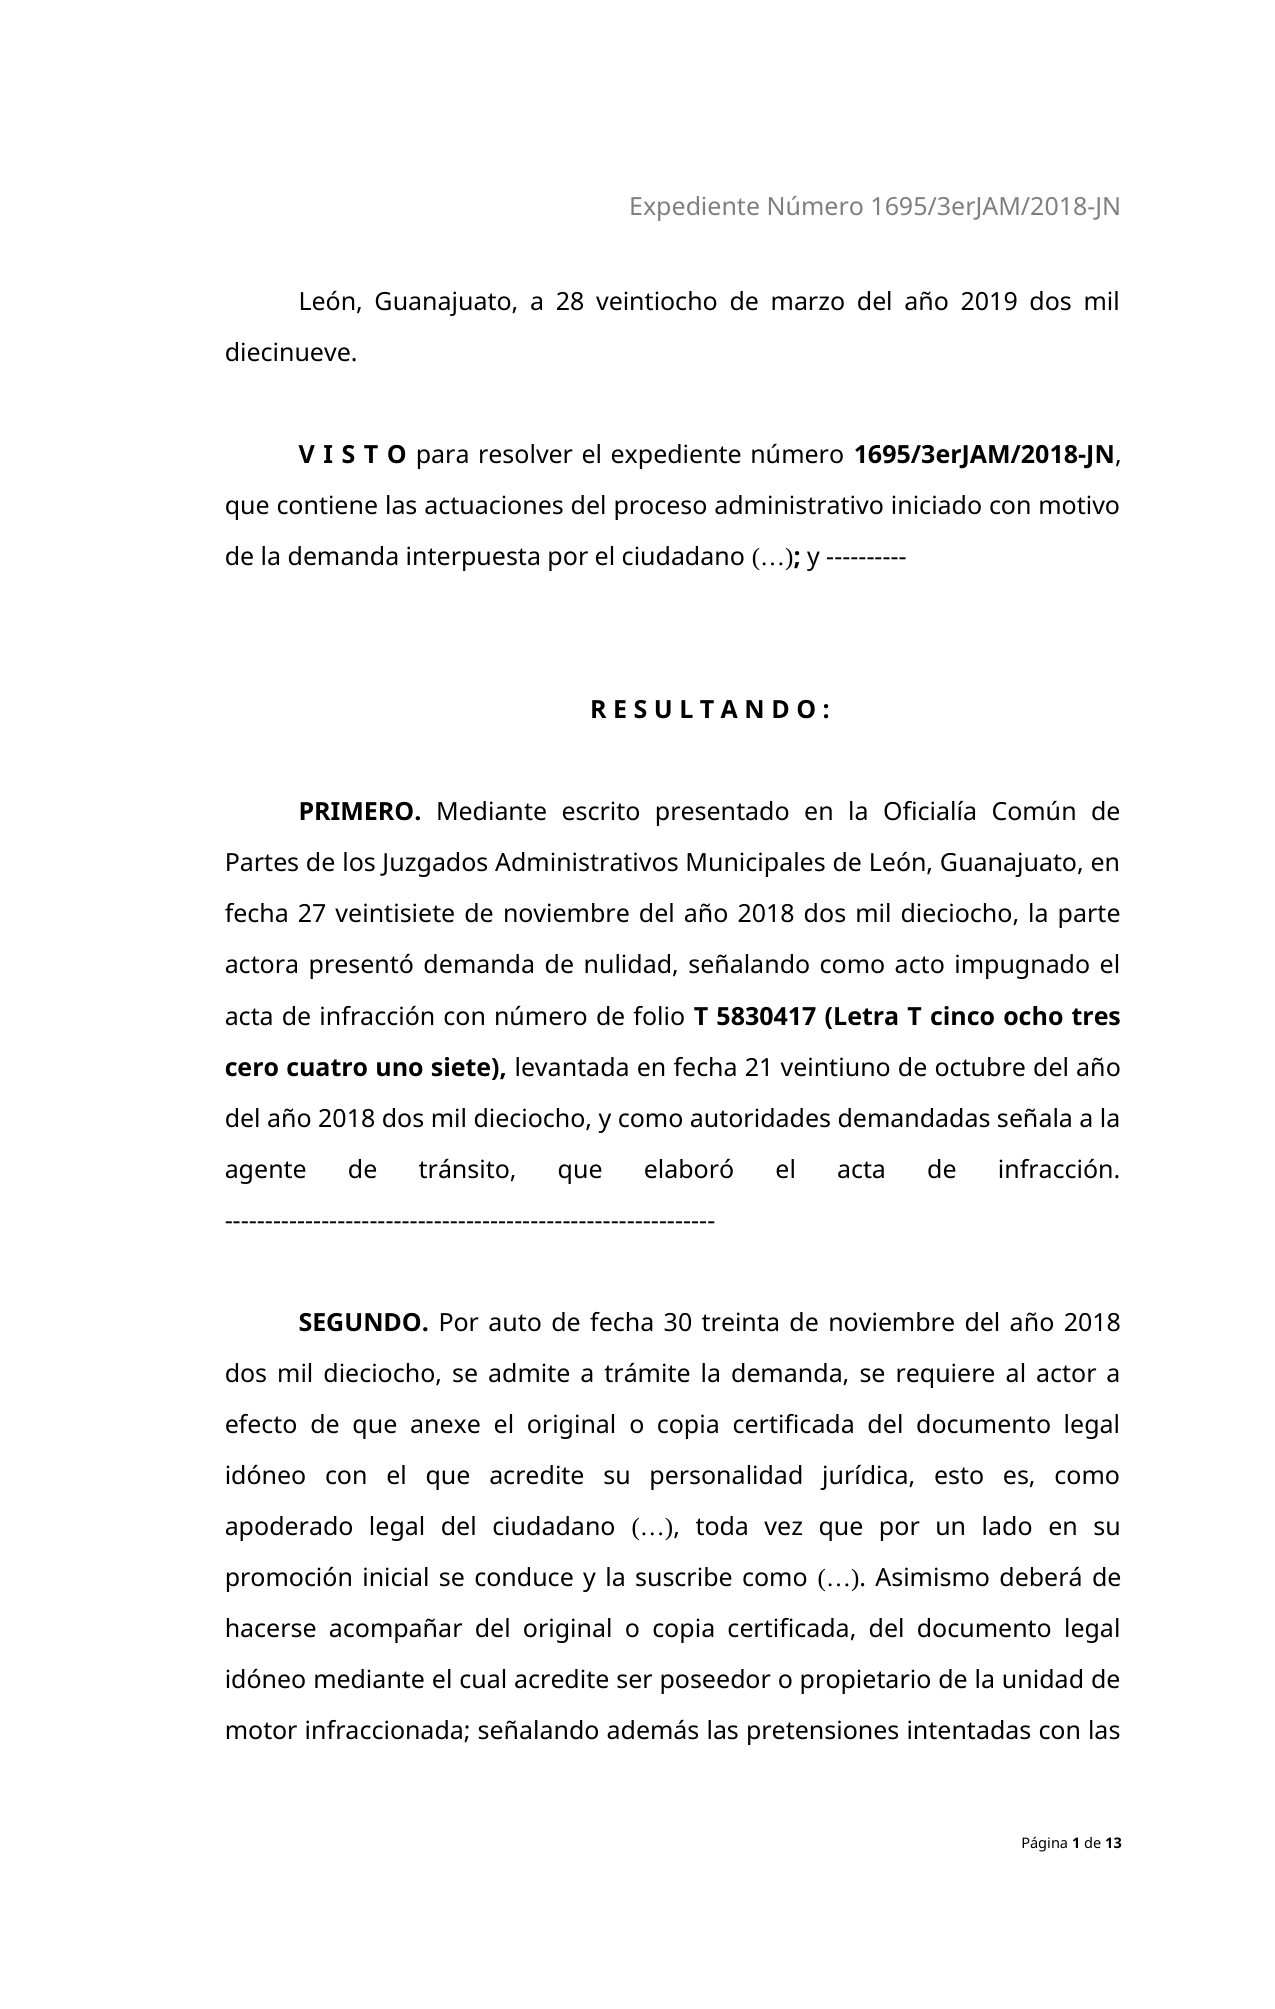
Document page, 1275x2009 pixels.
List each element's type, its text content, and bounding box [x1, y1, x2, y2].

text R E S U L T A N D O : [224, 692, 1121, 726]
text V I S T O para resolver el expediente número 1695/3erJAM/2018-JN, que contiene las actuaciones del proceso administrativo iniciado con motivo de la demanda interpuesta por el ciudadano (…); y ---------- [224, 437, 1121, 573]
text PRIMERO. Mediante escrito presentado en la Oficialía Común de Partes de los Juzgados Administrativos Municipales de León, Guanajuato, en fecha 27 veintisiete de noviembre del año 2018 dos mil dieciocho, la parte actora presentó demanda de nulidad, señalando como acto impugnado el acta de infracción con número de folio T 5830417 (Letra T cinco ocho tres cero cuatro uno siete), levantada en fecha 21 veintiuno de octubre del año del año 2018 dos mil dieciocho, y como autoridades demandadas señala a la agente de tránsito, que elaboró el acta de infracción. ------------------------------------------------------------- [224, 794, 1121, 1236]
text León, Guanajuato, a 28 veintiocho de marzo del año 2019 dos mil diecinueve. [224, 283, 1121, 369]
